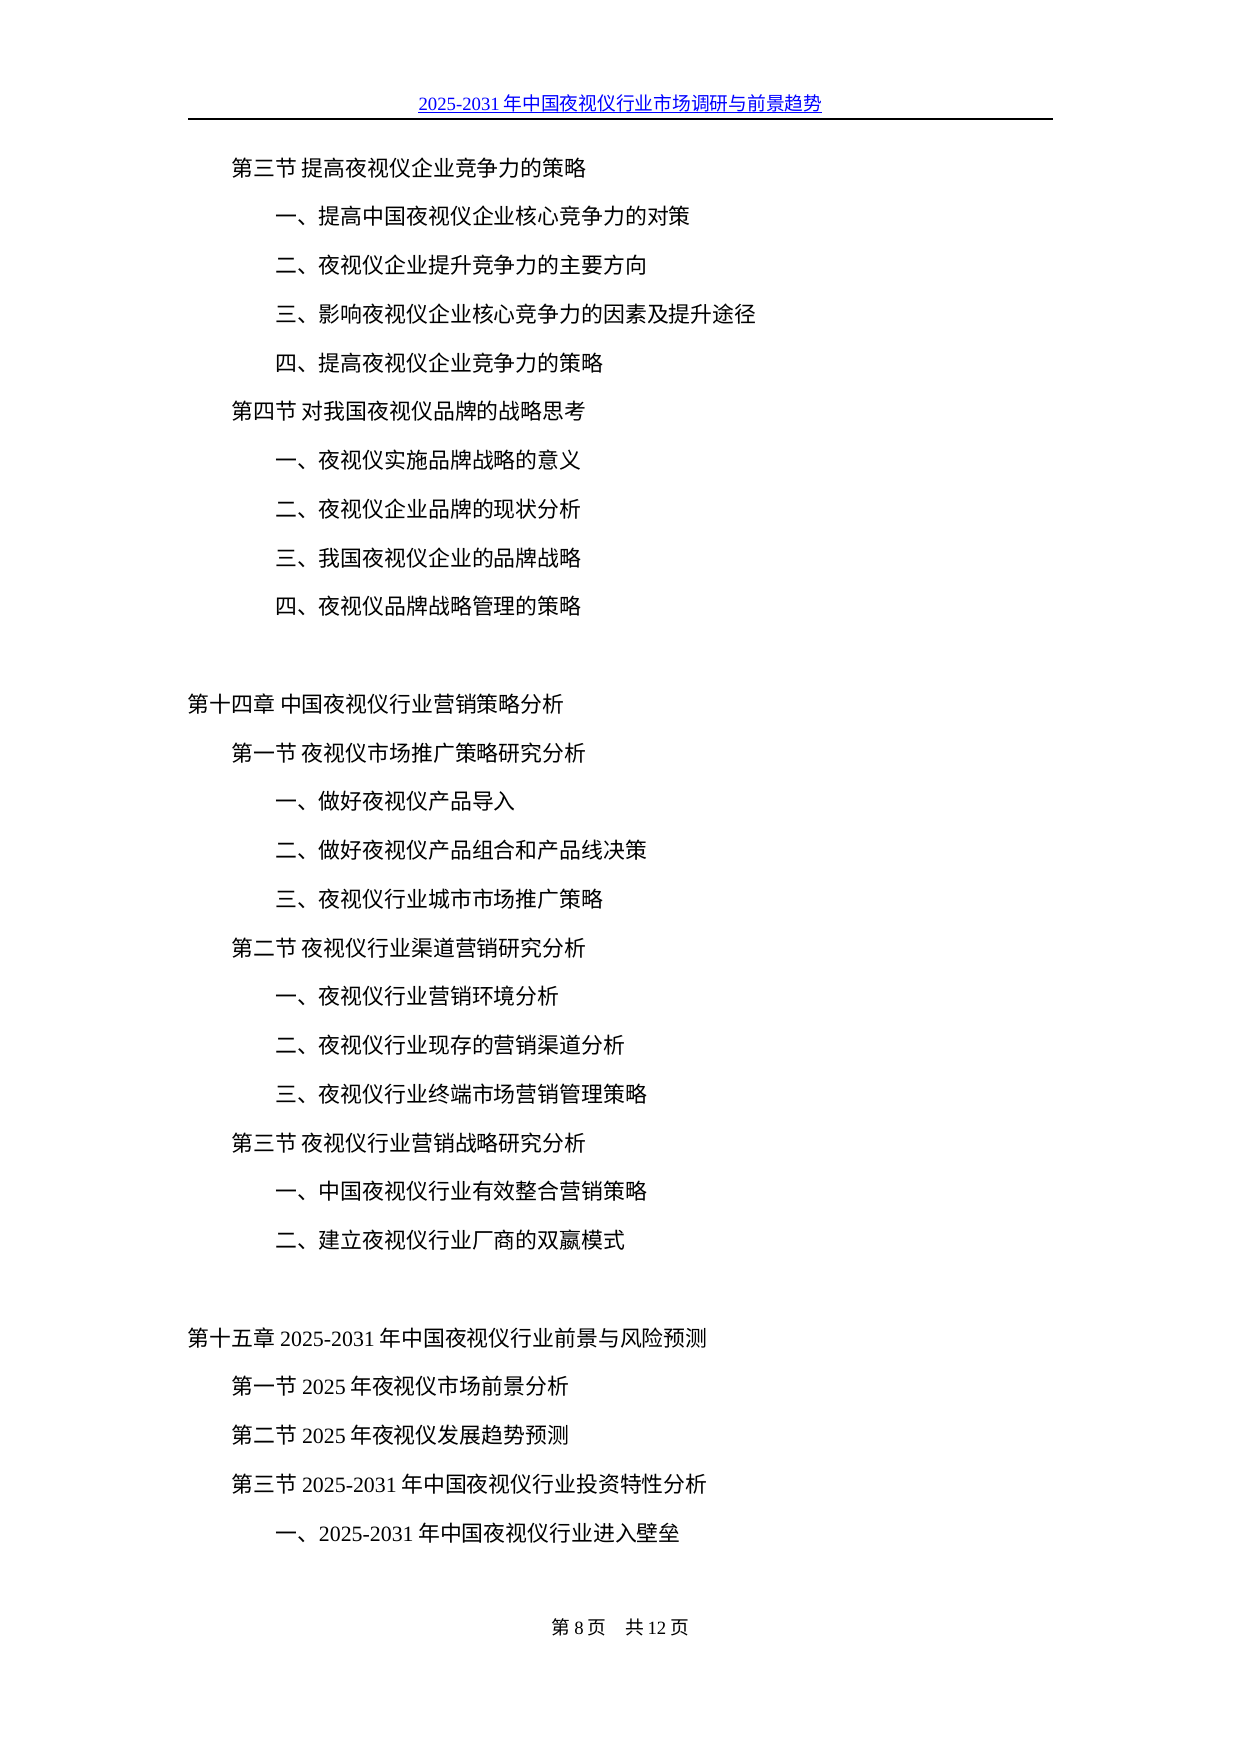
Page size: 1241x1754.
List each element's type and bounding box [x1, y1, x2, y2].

text [187, 150, 1053, 1548]
